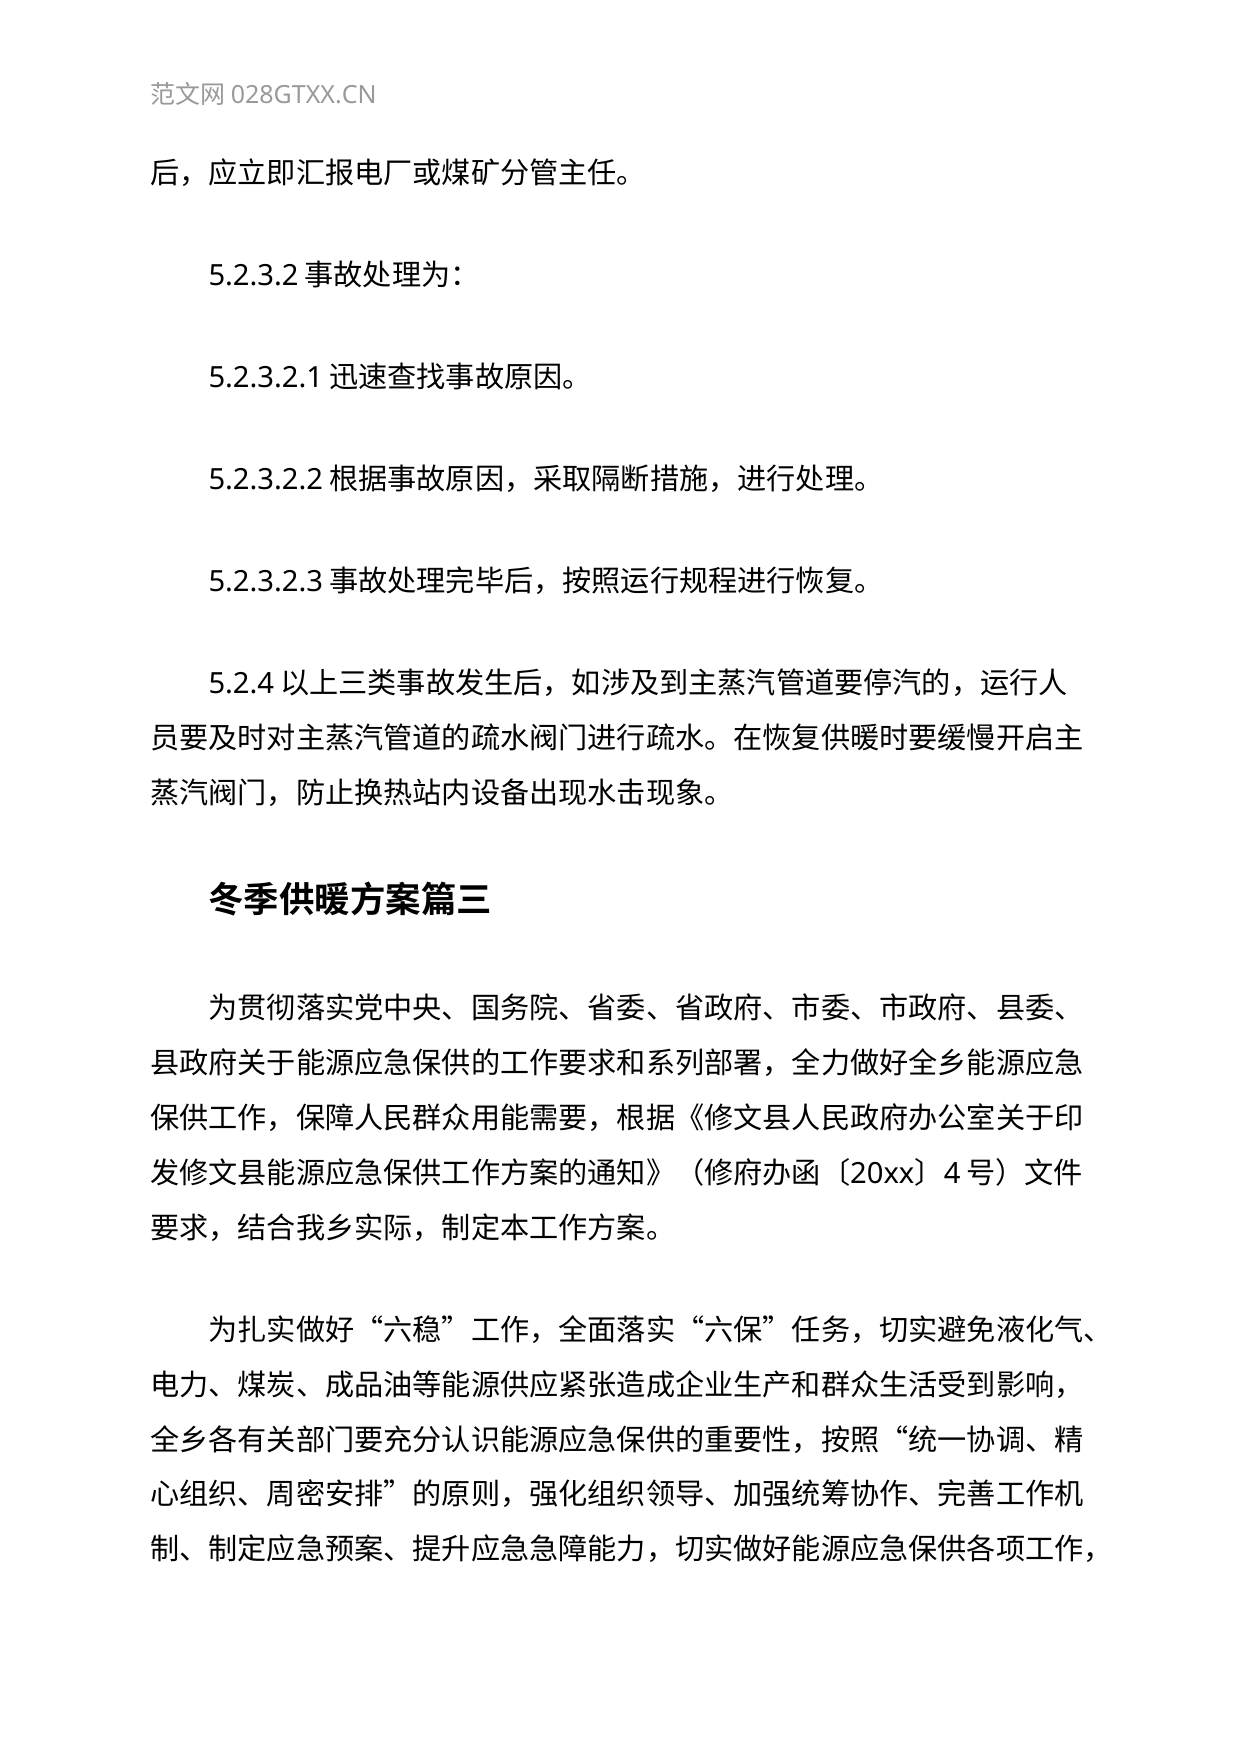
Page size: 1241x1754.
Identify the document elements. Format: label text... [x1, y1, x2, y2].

text 为贯彻落实党中央、国务院、省委、省政府、市委、市政府、县委、县政府关于能源应急保供的工作要求和系列部署，全力做好全乡能源应急保供工作，保障人民群众用能需要，根据《修文县人民政府办公室关于印发修文县能源应急保供工作方案的通知》（修府办函〔20xx〕4号）文件要求，结合我乡实际，制定本工作方案。 [150, 985, 1090, 1247]
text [150, 150, 1090, 192]
text 5.2.4以上三类事故发生后，如涉及到主蒸汽管道要停汽的，运行人员要及时对主蒸汽管道的疏水阀门进行疏水。在恢复供暖时要缓慢开启主蒸汽阀门，防止换热站内设备出现水击现象。 [150, 660, 1090, 812]
text 5.2.3.2事故处理为： [150, 252, 1090, 294]
text 5.2.3.2.2根据事故原因，采取隔断措施，进行处理。 [150, 456, 1090, 498]
text 5.2.3.2.3事故处理完毕后，按照运行规程进行恢复。 [150, 558, 1090, 600]
text 5.2.3.2.1迅速查找事故原因。 [150, 354, 1090, 396]
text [150, 1306, 1090, 1568]
text 冬季供暖方案篇三 [150, 871, 1090, 923]
